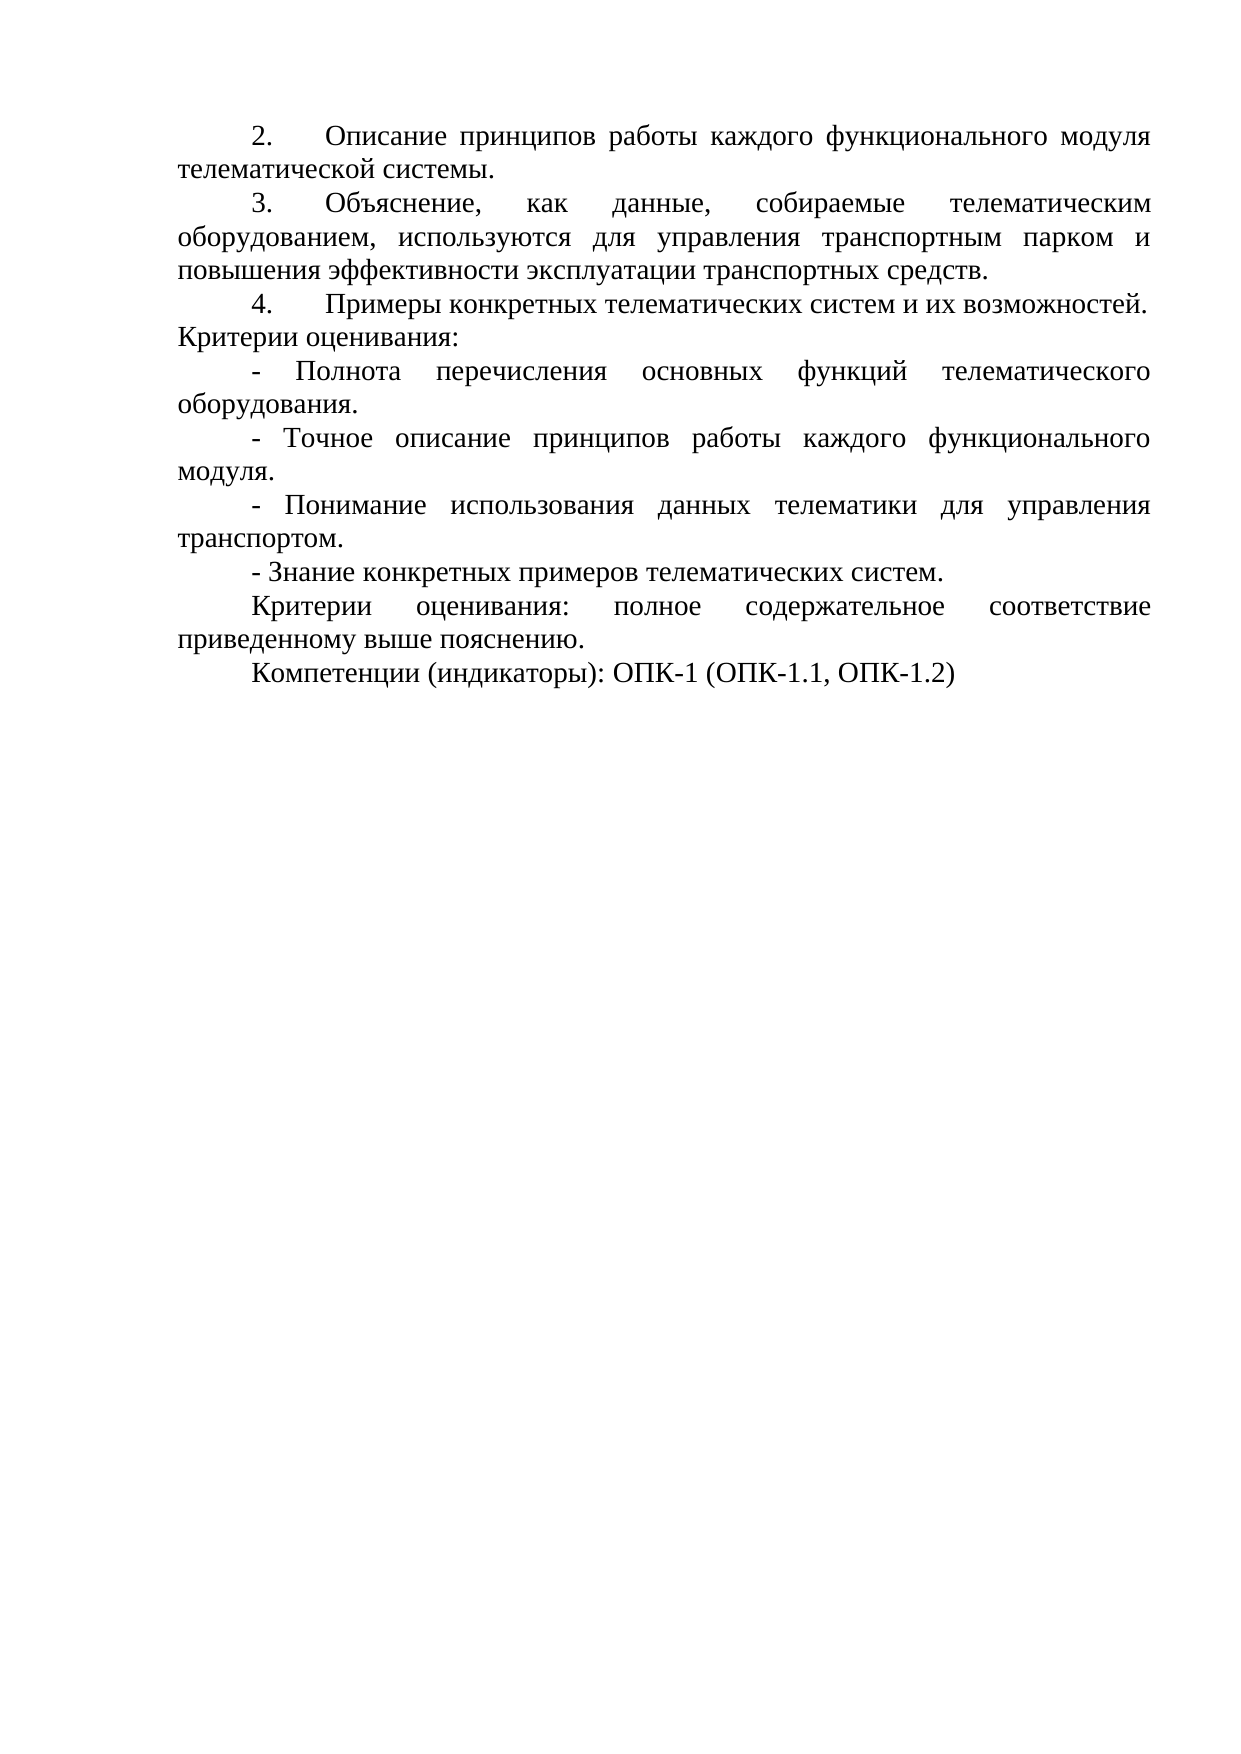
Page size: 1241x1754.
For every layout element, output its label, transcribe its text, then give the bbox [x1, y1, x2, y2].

text - Понимание использования данных телематики для управления транспортом. [177, 487, 1152, 554]
text Критерии оценивания: [177, 319, 1152, 353]
list Описание принципов работы каждого функционального модуля телематической системы. [177, 118, 1152, 185]
text - Точное описание принципов работы каждого функционального модуля. [177, 420, 1152, 487]
list Объяснение, как данные, собираемые телематическим оборудованием, используются для управления транспортным парком и повышения эффективности эксплуатации транспортных средств. [177, 185, 1152, 286]
text Критерии оценивания: полное содержательное соответствие приведенному выше пояснению. [177, 588, 1152, 655]
text - Полнота перечисления основных функций телематического оборудования. [177, 353, 1152, 420]
text - Знание конкретных примеров телематических систем. [177, 554, 1152, 588]
text Компетенции (индикаторы): ОПК-1 (ОПК-1.1, ОПК-1.2) [177, 655, 1152, 688]
list Примеры конкретных телематических систем и их возможностей. [177, 286, 1152, 319]
